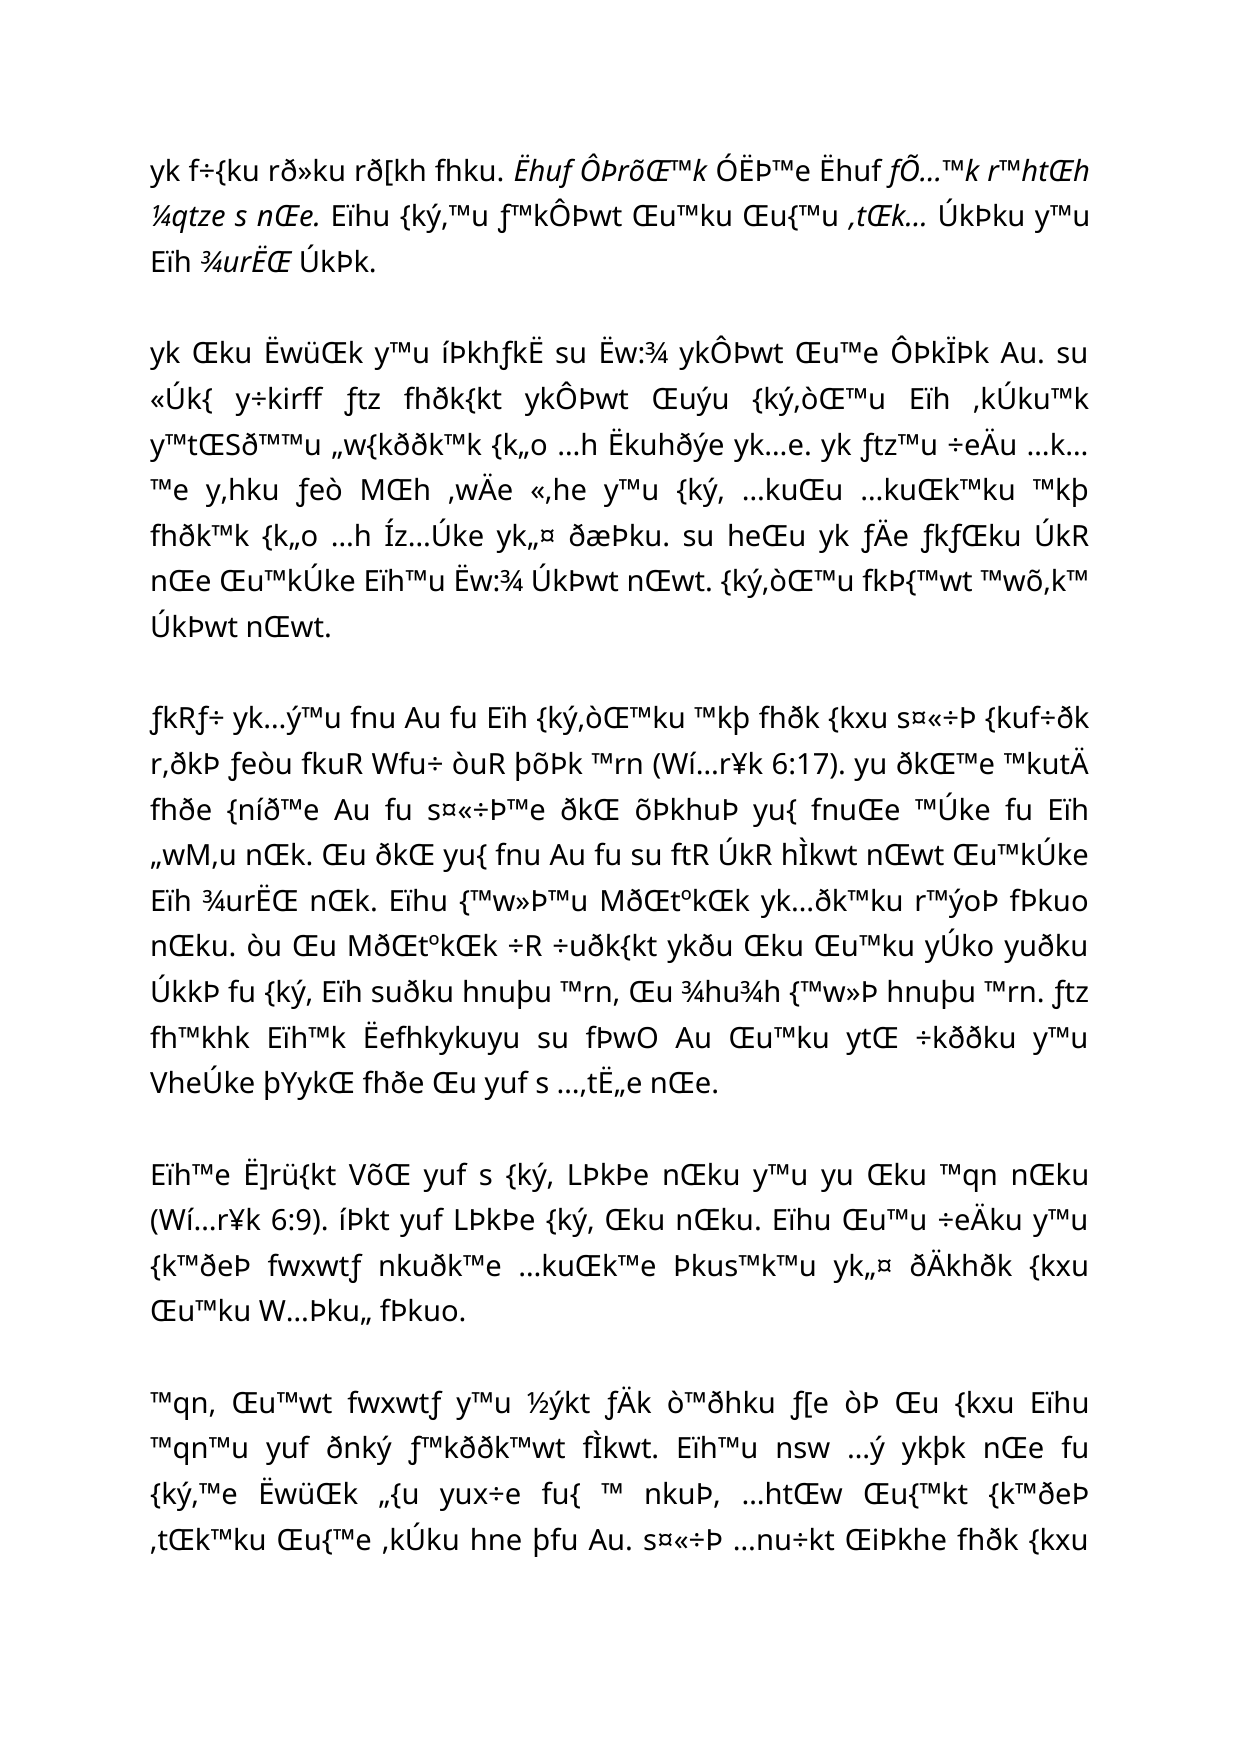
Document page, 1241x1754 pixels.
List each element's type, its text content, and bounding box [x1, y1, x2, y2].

text yk Œku ËwüŒk y™u íÞkhƒkË su Ëw:¾ ykÔÞwt Œu™e ÔÞkÏÞk Au. su «Úk{ y÷kirff ƒtz fhðk{kt ykÔÞwt Œuýu {ký‚òŒ™u Eïh ‚kÚku™k y™tŒSð™™u „w{kððk™k {k„o …h Ëkuhðýe yk…e. yk ƒtz™u ÷eÄu …k…™e y‚hku ƒeò MŒh ‚wÄe «‚he y™u {ký‚ …kuŒu …kuŒk™ku ™kþ fhðk™k {k„o …h Íz…Úke yk„¤ ðæÞku. su heŒu yk ƒÄe ƒkƒŒku ÚkR nŒe Œu™kÚke Eïh™u Ëw:¾ ÚkÞwt nŒwt. {ký‚òŒ™u fkÞ{™wt ™wõ‚k™ ÚkÞwt nŒwt. [150, 332, 1090, 646]
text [150, 1382, 1090, 1558]
text yk f÷{ku rð»ku rð[kh fhku. Ëhuf ÔÞrõŒ™k ÓËÞ™e Ëhuf fÕ…™k r™htŒh ¼qtze s nŒe. Eïhu {ký‚™u ƒ™kÔÞwt Œu™ku Œu{™u ‚tŒk… ÚkÞku y™u Eïh ¾urËŒ ÚkÞk. [150, 150, 1090, 281]
text ƒkRƒ÷ yk…ý™u fnu Au fu Eïh {ký‚òŒ™ku ™kþ fhðk {kxu s¤«÷Þ {kuf÷ðk r‚ðkÞ ƒeòu fkuR Wfu÷ òuR þõÞk ™rn (Wí…r¥k 6:17). yu ðkŒ™e ™kutÄ fhðe {níð™e Au fu s¤«÷Þ™e ðkŒ õÞkhuÞ yu{ fnuŒe ™Úke fu Eïh „wM‚u nŒk. Œu ðkŒ yu{ fnu Au fu su ftR ÚkR hÌkwt nŒwt Œu™kÚke Eïh ¾urËŒ nŒk. Eïhu {™w»Þ™u MðŒtºkŒk yk…ðk™ku r™ýoÞ fÞkuo nŒku. òu Œu MðŒtºkŒk ÷R ÷uðk{kt ykðu Œku Œu™ku yÚko yuðku ÚkkÞ fu {ký‚ Eïh suðku hnuþu ™rn, Œu ¾hu¾h {™w»Þ hnuþu ™rn. ƒtz fh™khk Eïh™k Ëefhkykuyu su fÞwO Au Œu™ku ytŒ ÷kððku y™u VheÚke þYykŒ fhðe Œu yuf s …‚tË„e nŒe. [150, 697, 1090, 1102]
text Eïh™e Ë]rü{kt VõŒ yuf s {ký‚ LÞkÞe nŒku y™u yu Œku ™qn nŒku (Wí…r¥k 6:9). íÞkt yuf LÞkÞe {ký‚ Œku nŒku. Eïhu Œu™u ÷eÄku y™u {k™ðeÞ fwxwtƒ nkuðk™e …kuŒk™e Þkus™k™u yk„¤ ðÄkhðk {kxu Œu™ku W…Þku„ fÞkuo. [150, 1154, 1090, 1330]
